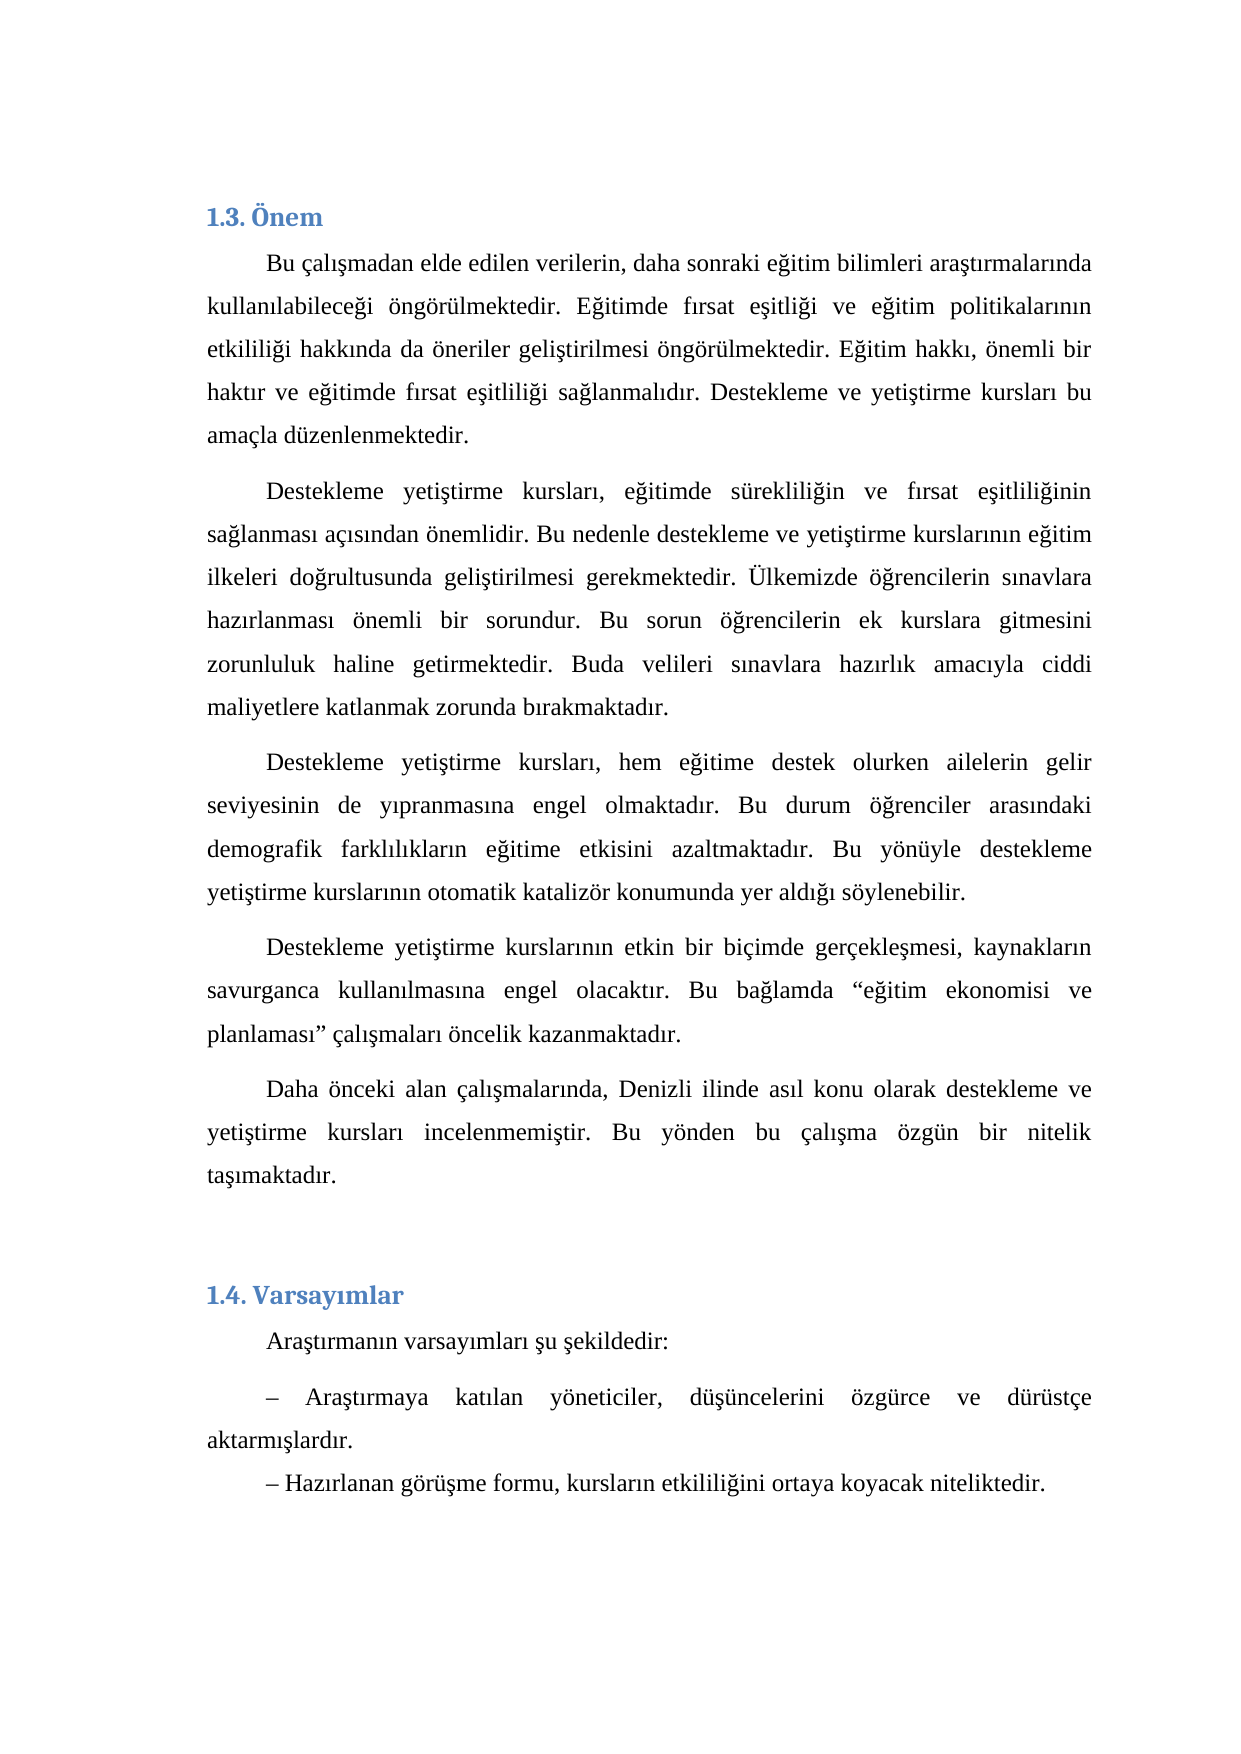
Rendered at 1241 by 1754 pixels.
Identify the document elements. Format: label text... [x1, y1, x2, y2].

list – Araştırmaya katılan yöneticiler, düşüncelerini özgürce ve dürüstçe aktarmışlardır. [207, 1382, 1092, 1454]
text Araştırmanın varsayımları şu şekildedir: [266, 1326, 1092, 1355]
subtitle 1.3. Önem [207, 202, 1092, 233]
text Daha önceki alan çalışmalarında, Denizli ilinde asıl konu olarak destekleme ve yetiştirme kursları incelenmemiştir. Bu yönden bu çalışma özgün bir nitelik taşımaktadır. [207, 1074, 1092, 1189]
text Destekleme yetiştirme kursları, eğitimde sürekliliğin ve fırsat eşitliliğinin sağlanması açısından önemlidir. Bu nedenle destekleme ve yetiştirme kurslarının eğitim ilkeleri doğrultusunda geliştirilmesi gerekmektedir. Ülkemizde öğrencilerin sınavlara hazırlanması önemli bir sorundur. Bu sorun öğrencilerin ek kurslara gitmesini zorunluluk haline getirmektedir. Buda velileri sınavlara hazırlık amacıyla ciddi maliyetlere katlanmak zorunda bırakmaktadır. [207, 476, 1092, 721]
subtitle 1.4. Varsayımlar [207, 1280, 1092, 1311]
text Bu çalışmadan elde edilen verilerin, daha sonraki eğitim bilimleri araştırmalarında kullanılabileceği öngörülmektedir. Eğitimde fırsat eşitliği ve eğitim politikalarının etkililiği hakkında da öneriler geliştirilmesi öngörülmektedir. Eğitim hakkı, önemli bir haktır ve eğitimde fırsat eşitliliği sağlanmalıdır. Destekleme ve yetiştirme kursları bu amaçla düzenlenmektedir. [207, 248, 1092, 449]
list – Hazırlanan görüşme formu, kursların etkililiğini ortaya koyacak niteliktedir. [207, 1468, 1092, 1497]
text Destekleme yetiştirme kurslarının etkin bir biçimde gerçekleşmesi, kaynakların savurganca kullanılmasına engel olacaktır. Bu bağlamda “eğitim ekonomisi ve planlaması” çalışmaları öncelik kazanmaktadır. [207, 932, 1092, 1047]
text Destekleme yetiştirme kursları, hem eğitime destek olurken ailelerin gelir seviyesinin de yıpranmasına engel olmaktadır. Bu durum öğrenciler arasındaki demografik farklılıkların eğitime etkisini azaltmaktadır. Bu yönüyle destekleme yetiştirme kurslarının otomatik katalizör konumunda yer aldığı söylenebilir. [207, 747, 1092, 906]
